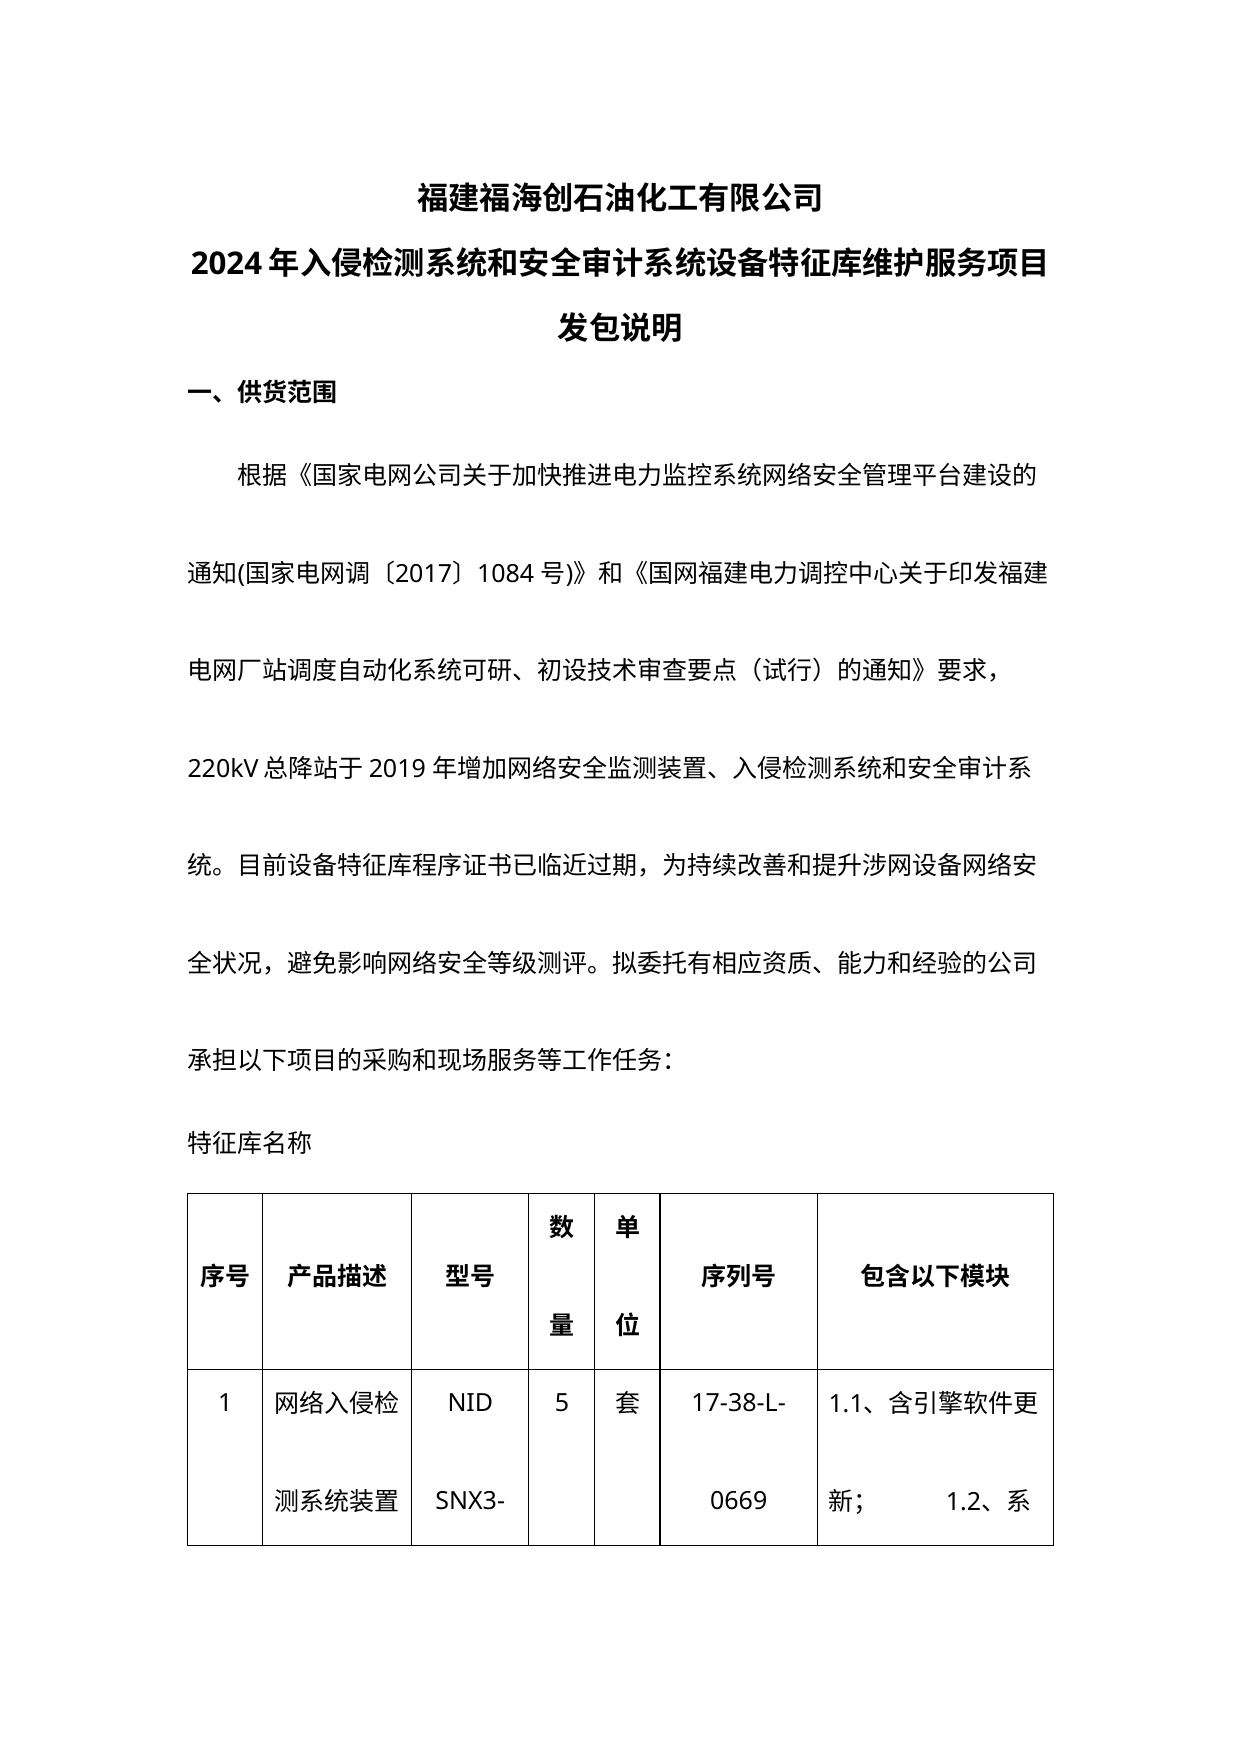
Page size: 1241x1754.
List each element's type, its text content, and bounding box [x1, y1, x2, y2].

text 特征库名称 [187, 1109, 1053, 1174]
text 一、供货范围 [187, 358, 1053, 423]
text 发包说明 [187, 293, 1053, 358]
text 2024年入侵检测系统和安全审计系统设备特征库维护服务项目 [187, 228, 1053, 293]
table_cell 17-38-L-0669 [661, 1370, 817, 1544]
table_cell 网络入侵检测系统装置 License [263, 1370, 411, 1544]
table_header 序列号 [661, 1194, 817, 1368]
table_cell 套 [595, 1370, 659, 1544]
table_header 型号 [412, 1194, 528, 1368]
text 福建福海创石油化工有限公司 [187, 163, 1053, 228]
table_header 包含以下模块 [818, 1194, 1053, 1368]
table_header 数量 [529, 1194, 594, 1368]
table_cell 5 [529, 1370, 594, 1544]
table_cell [818, 1370, 1053, 1544]
table_header 序号 [188, 1194, 262, 1368]
table_header 单位 [595, 1194, 659, 1368]
text 根据《国家电网公司关于加快推进电力监控系统网络安全管理平台建设的通知(国家电网调〔2017〕1084 号)》和《国网福建电力调控中心关于印发福建电网厂站调度自动化系统可研、初设技术审查要点（试行）的通知》要求，220kV总降站于2019 年增加网络安全监测装置、入侵检测系统和安全审计系统。目前设备特征库程序证书已临近过期，为持续改善和提升涉网设备网络安全状况，避免影响网络安全等级测评。拟委托有相应资质、能力和经验的公司承担以下项目的采购和现场服务等工作任务： [187, 441, 1053, 1091]
table_cell NID SNX3-N300A [412, 1370, 528, 1544]
table_cell 1 [188, 1370, 262, 1544]
table_header 产品描述 [263, 1194, 411, 1368]
